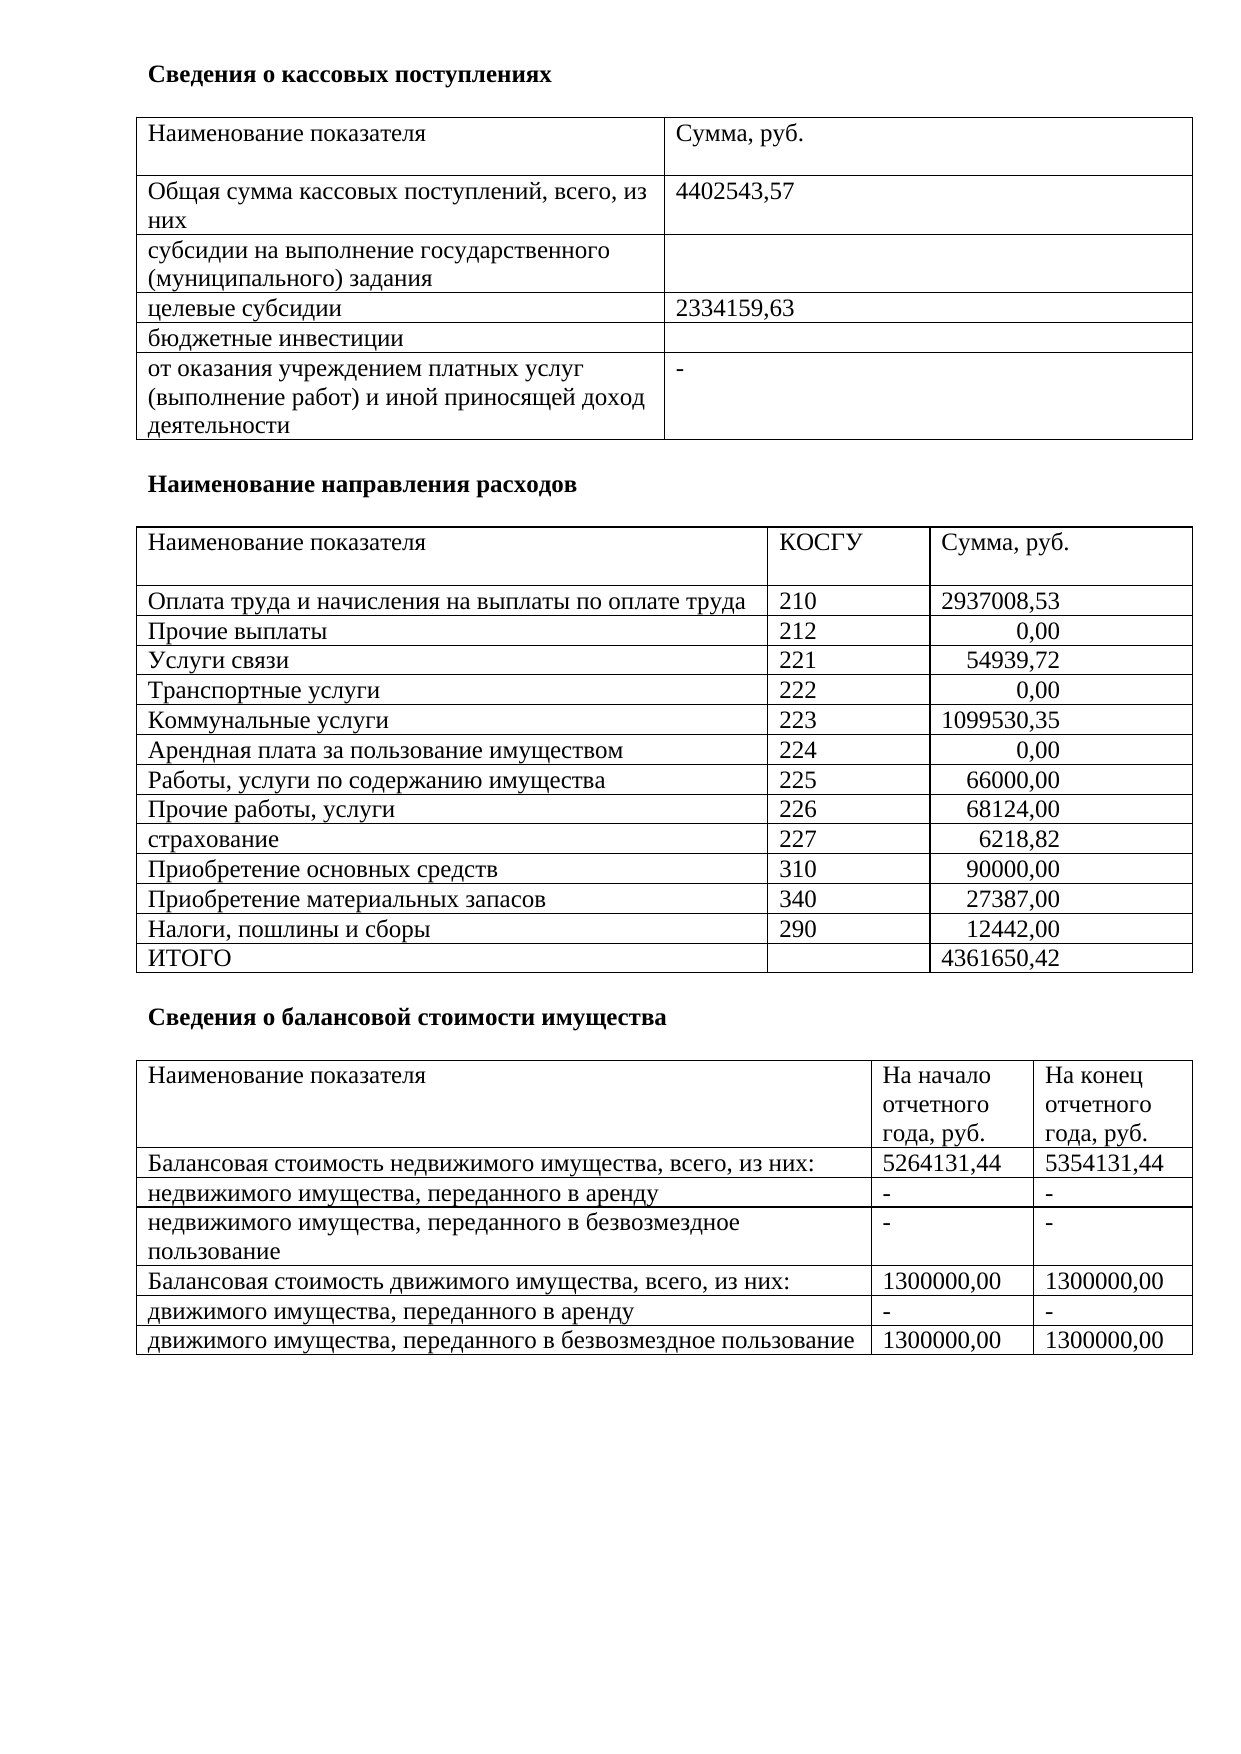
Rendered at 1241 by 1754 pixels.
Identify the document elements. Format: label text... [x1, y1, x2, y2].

table_cell 1099530,35 [931, 705, 1192, 734]
table_cell недвижимого имущества, переданного в аренду [137, 1178, 871, 1206]
table_cell 12442,00 [931, 914, 1192, 942]
table_header Сумма, руб. [931, 528, 1192, 585]
table_cell - [1034, 1178, 1192, 1206]
table_cell 5264131,44 [872, 1148, 1033, 1177]
table_cell [768, 944, 929, 972]
table_cell от оказания учреждением платных услуг (выполнение работ) и иной приносящей доход деятельности [137, 353, 664, 439]
table_cell - [872, 1178, 1033, 1206]
table_header Наименование показателя [137, 528, 767, 585]
table_cell Оплата труда и начисления на выплаты по оплате труда [137, 586, 767, 615]
table_header Наименование показателя [137, 1061, 871, 1147]
table_cell Балансовая стоимость движимого имущества, всего, из них: [137, 1266, 871, 1295]
table_cell движимого имущества, переданного в аренду [137, 1296, 871, 1324]
table_header Наименование показателя [137, 118, 664, 175]
table_cell Балансовая стоимость недвижимого имущества, всего, из них: [137, 1148, 871, 1177]
table_cell 1300000,00 [872, 1266, 1033, 1295]
table_cell 5354131,44 [1034, 1148, 1192, 1177]
table_cell 221 [768, 646, 929, 674]
table_cell 225 [768, 765, 929, 793]
table_cell 0,00 [931, 616, 1192, 644]
table_cell 223 [768, 705, 929, 734]
table_cell бюджетные инвестиции [137, 323, 664, 352]
table_cell недвижимого имущества, переданного в безвозмездное пользование [137, 1208, 871, 1265]
table_cell 310 [768, 854, 929, 883]
table_cell 1300000,00 [1034, 1266, 1192, 1295]
table_cell 90000,00 [931, 854, 1192, 883]
table_header На начало отчетного года, руб. [872, 1061, 1033, 1147]
table_cell Приобретение материальных запасов [137, 884, 767, 913]
table_cell 2334159,63 [665, 293, 1192, 322]
table_cell целевые субсидии [137, 293, 664, 322]
table_cell Работы, услуги по содержанию имущества [137, 765, 767, 793]
table_cell 340 [768, 884, 929, 913]
table_cell - [872, 1208, 1033, 1265]
table_cell 0,00 [931, 735, 1192, 764]
table_cell Арендная плата за пользование имуществом [137, 735, 767, 764]
text Наименование направления расходов [148, 469, 1181, 498]
table_cell 66000,00 [931, 765, 1192, 793]
table_cell 54939,72 [931, 646, 1192, 674]
table_cell ИТОГО [137, 944, 767, 972]
table_cell 210 [768, 586, 929, 615]
table_cell Прочие выплаты [137, 616, 767, 644]
table_cell 4361650,42 [931, 944, 1192, 972]
table_cell 27387,00 [931, 884, 1192, 913]
table_cell страхование [137, 824, 767, 853]
table_cell - [665, 353, 1192, 439]
text Сведения о балансовой стоимости имущества [148, 1002, 1181, 1031]
table_cell [665, 235, 1192, 292]
table_cell Коммунальные услуги [137, 705, 767, 734]
table_cell - [872, 1296, 1033, 1324]
table_cell 4402543,57 [665, 176, 1192, 234]
table_header КОСГУ [768, 528, 929, 585]
table_cell Прочие работы, услуги [137, 795, 767, 823]
table_cell 212 [768, 616, 929, 644]
table_cell 1300000,00 [872, 1326, 1033, 1354]
table_cell Налоги, пошлины и сборы [137, 914, 767, 942]
table_cell Транспортные услуги [137, 675, 767, 704]
table_cell [665, 323, 1192, 352]
table_cell субсидии на выполнение государственного (муниципального) задания [137, 235, 664, 292]
table_cell 0,00 [931, 675, 1192, 704]
table_cell 224 [768, 735, 929, 764]
table_cell 227 [768, 824, 929, 853]
table_cell 2937008,53 [931, 586, 1192, 615]
table_cell 290 [768, 914, 929, 942]
table_cell 226 [768, 795, 929, 823]
table_header На конец отчетного года, руб. [1034, 1061, 1192, 1147]
table_cell 222 [768, 675, 929, 704]
table_cell Услуги связи [137, 646, 767, 674]
table_cell Приобретение основных средств [137, 854, 767, 883]
table_cell движимого имущества, переданного в безвозмездное пользование [137, 1326, 871, 1354]
table_cell 1300000,00 [1034, 1326, 1192, 1354]
text Сведения о кассовых поступлениях [148, 59, 1181, 88]
table_cell - [1034, 1296, 1192, 1324]
table_cell 6218,82 [931, 824, 1192, 853]
table_cell - [1034, 1208, 1192, 1265]
table_header Сумма, руб. [665, 118, 1192, 175]
table_cell 68124,00 [931, 795, 1192, 823]
table_cell Общая сумма кассовых поступлений, всего, из них [137, 176, 664, 234]
